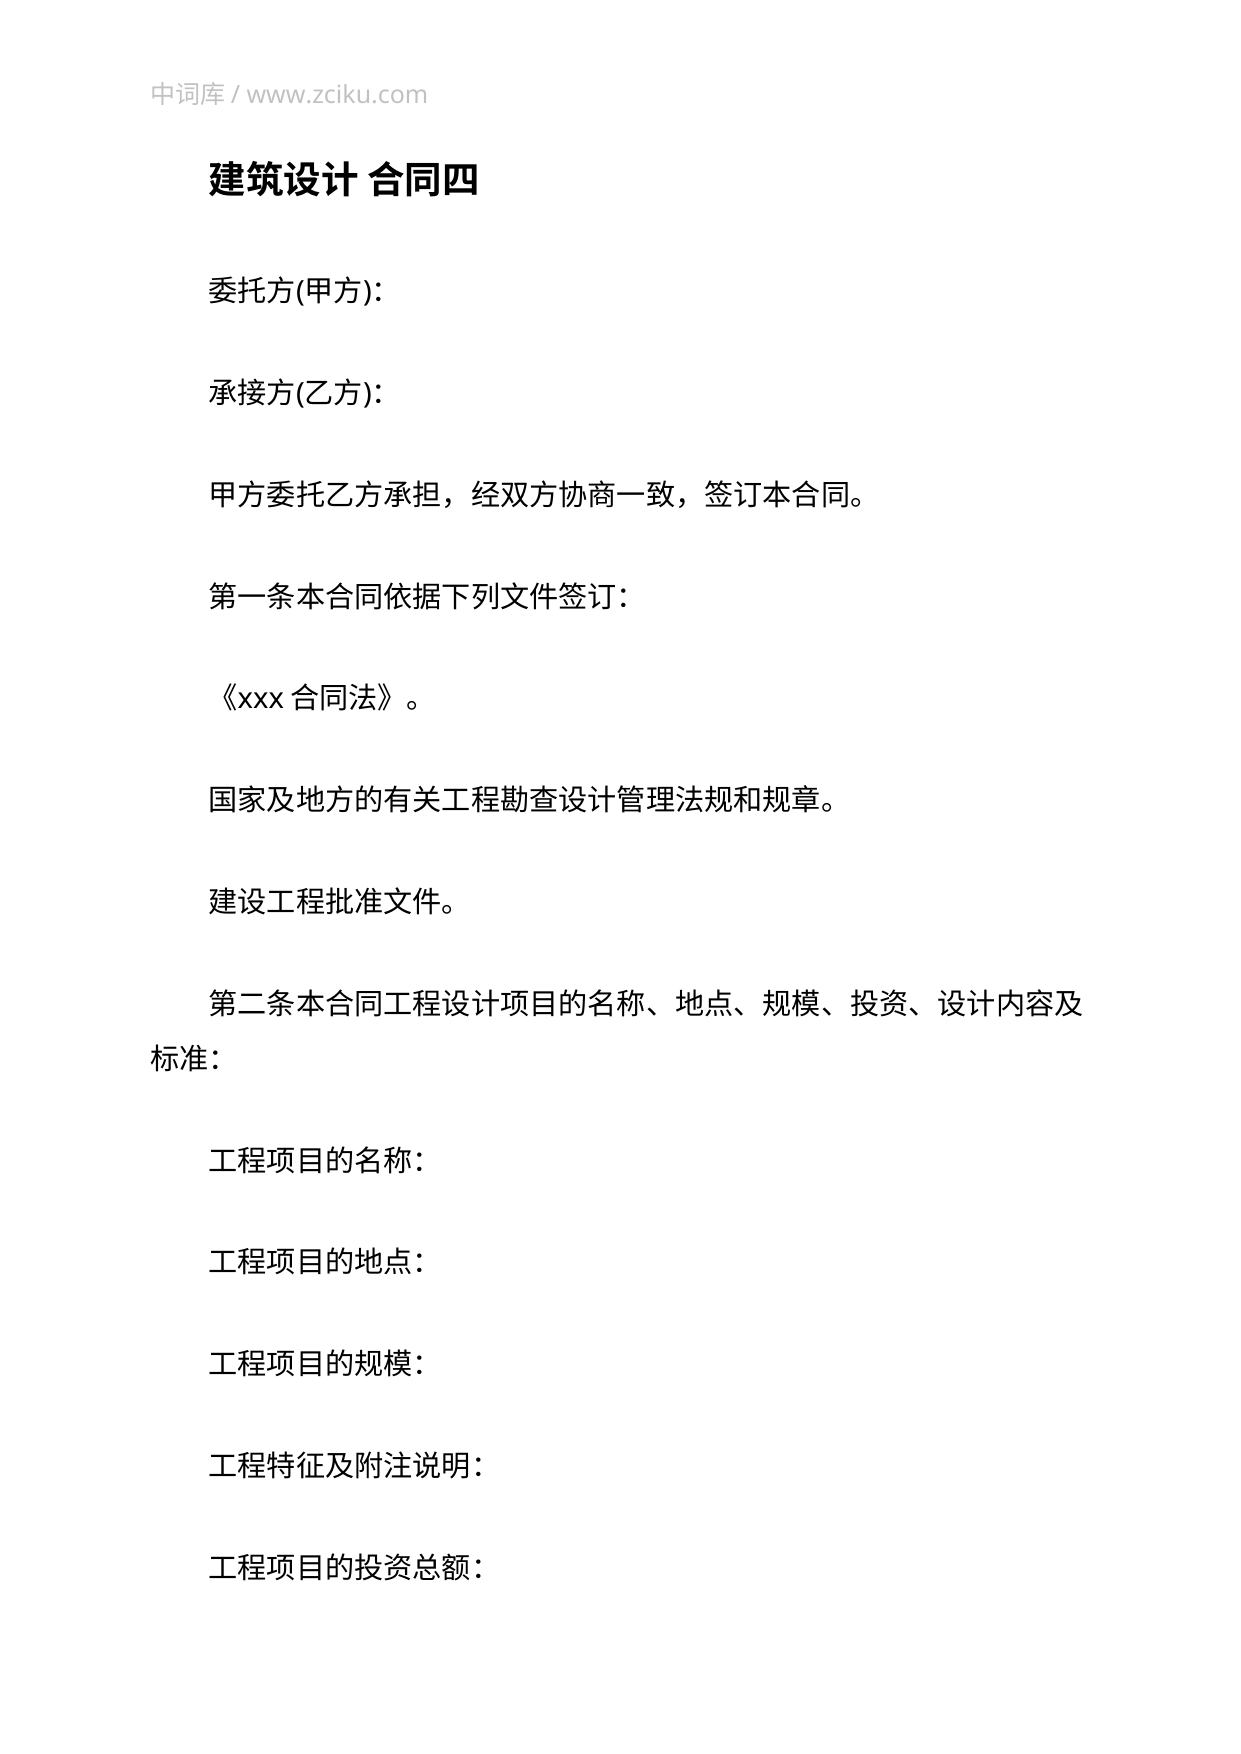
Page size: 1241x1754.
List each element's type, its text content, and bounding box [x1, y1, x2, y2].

text 工程项目的投资总额： [150, 1544, 1090, 1586]
text 第一条本合同依据下列文件签订： [150, 573, 1090, 615]
text 建设工程批准文件。 [150, 879, 1090, 921]
text 甲方委托乙方承担，经双方协商一致，签订本合同。 [150, 471, 1090, 514]
text 承接方(乙方)： [150, 369, 1090, 412]
text 工程项目的规模： [150, 1341, 1090, 1383]
text 工程项目的地点： [150, 1239, 1090, 1281]
text 建筑设计 合同四 [150, 150, 1090, 204]
text 第二条本合同工程设计项目的名称、地点、规模、投资、设计内容及标准： [150, 980, 1090, 1078]
text 《xxx合同法》。 [150, 675, 1090, 717]
text 工程项目的名称： [150, 1137, 1090, 1179]
text 国家及地方的有关工程勘查设计管理法规和规章。 [150, 777, 1090, 819]
text 委托方(甲方)： [150, 267, 1090, 310]
text 工程特征及附注说明： [150, 1442, 1090, 1485]
